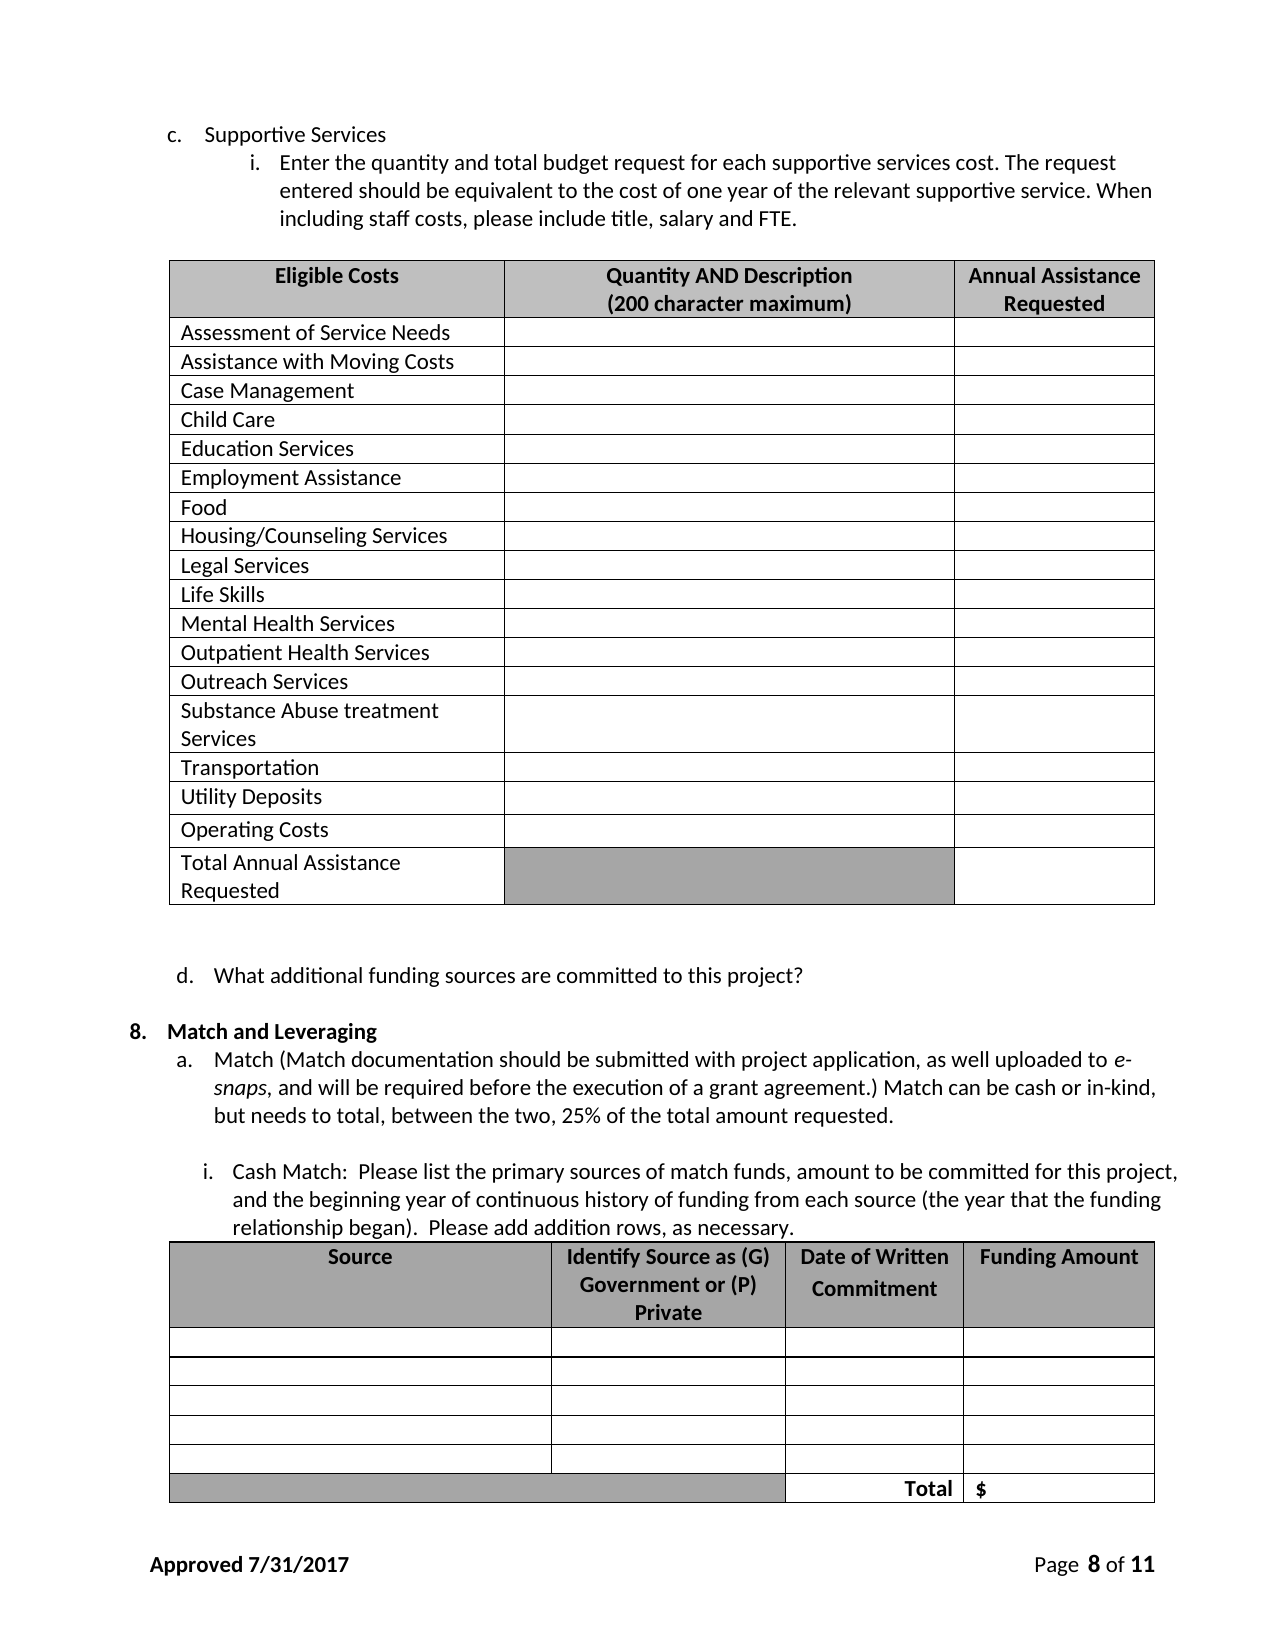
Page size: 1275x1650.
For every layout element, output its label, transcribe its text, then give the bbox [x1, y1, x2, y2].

table_cell [955, 376, 1154, 404]
table_cell [505, 580, 954, 608]
table_cell [505, 347, 954, 375]
table_cell Child Care [170, 405, 504, 433]
table_cell [552, 1358, 785, 1385]
table_cell Food [170, 493, 504, 521]
table_cell [955, 522, 1154, 550]
table_cell Case Management [170, 376, 504, 404]
table_cell Housing/Counseling Services [170, 522, 504, 550]
table_header Identify Source as (G) Government or (P) Private [552, 1243, 785, 1327]
table_cell [964, 1386, 1154, 1414]
table_cell [964, 1416, 1154, 1443]
table_cell Utility Deposits [170, 782, 504, 814]
table_cell Outreach Services [170, 667, 504, 695]
table_cell [170, 1416, 551, 1443]
table_cell [505, 318, 954, 346]
table_header Date of Written Commitment [786, 1243, 963, 1327]
list What additional funding sources are committed to this project? [176, 961, 1155, 989]
table_cell [505, 782, 954, 814]
table_cell [955, 815, 1154, 847]
table_cell Total [786, 1474, 963, 1502]
table_cell [786, 1328, 963, 1356]
table_cell [786, 1386, 963, 1414]
table_cell [955, 405, 1154, 433]
table_cell [505, 464, 954, 492]
table_cell [552, 1445, 785, 1473]
table_cell [505, 551, 954, 579]
table_cell [955, 609, 1154, 637]
table_cell Assistance with Moving Costs [170, 347, 504, 375]
table_header Eligible Costs [170, 261, 504, 317]
table_cell Assessment of Service Needs [170, 318, 504, 346]
table_cell [786, 1358, 963, 1385]
table_cell [964, 1328, 1154, 1356]
table_cell [505, 435, 954, 462]
table_cell [505, 638, 954, 666]
table_cell Life Skills [170, 580, 504, 608]
table_cell Mental Health Services [170, 609, 504, 637]
table_cell [505, 667, 954, 695]
table_cell Employment Assistance [170, 464, 504, 492]
table_cell [170, 1445, 551, 1473]
table_cell [964, 1358, 1154, 1385]
table_cell [955, 435, 1154, 462]
table_cell [552, 1328, 785, 1356]
table_header Funding Amount [964, 1243, 1154, 1327]
table_cell [505, 405, 954, 433]
table_cell [955, 782, 1154, 814]
table_cell Transportation [170, 753, 504, 781]
table_cell [505, 376, 954, 404]
table_cell Operating Costs [170, 815, 504, 847]
table_cell [170, 1474, 785, 1502]
table_cell [786, 1445, 963, 1473]
table_cell [170, 1358, 551, 1385]
table_cell [955, 667, 1154, 695]
list Match (Match documentation should be submitted with project application, as well uploaded to e-snaps, and will be required before the execution of a grant agreement.) Match can be cash or in-kind, but needs to total, between the two, 25% of the total amount requested. [176, 1045, 1192, 1129]
table_cell [170, 1386, 551, 1414]
list Match and Leveraging [129, 1017, 1192, 1045]
table_cell [552, 1416, 785, 1443]
table_cell [964, 1445, 1154, 1473]
table_cell [955, 464, 1154, 492]
table_cell [955, 696, 1154, 752]
table_cell [955, 848, 1154, 904]
table_cell [170, 1328, 551, 1356]
table_cell [955, 753, 1154, 781]
table_cell [505, 848, 954, 904]
table_cell Outpatient Health Services [170, 638, 504, 666]
table_cell Education Services [170, 435, 504, 462]
table_header Quantity AND Description (200 character maximum) [505, 261, 954, 317]
table_cell [955, 318, 1154, 346]
table_cell [505, 815, 954, 847]
table_cell $ [964, 1474, 1154, 1502]
list Cash Match: Please list the primary sources of match funds, amount to be committed for this project, and the beginning year of continuous history of funding from each source (the year that the funding relationship began). Please add addition rows, as necessary. [214, 1157, 1192, 1241]
table_cell [505, 522, 954, 550]
table_cell [505, 493, 954, 521]
table_cell [955, 347, 1154, 375]
table_cell [955, 551, 1154, 579]
table_cell [955, 580, 1154, 608]
table_cell [552, 1386, 785, 1414]
list Enter the quantity and total budget request for each supportive services cost. The request entered should be equivalent to the cost of one year of the relevant supportive service. When including staff costs, please include title, salary and FTE. [261, 148, 1155, 232]
table_cell Legal Services [170, 551, 504, 579]
table_cell [955, 493, 1154, 521]
table_cell [505, 609, 954, 637]
list Supportive Services [167, 120, 1155, 148]
table_cell [505, 753, 954, 781]
table_header Annual Assistance Requested [955, 261, 1154, 317]
table_cell Total Annual Assistance Requested [170, 848, 504, 904]
table_cell Substance Abuse treatment Services [170, 696, 504, 752]
table_cell [955, 638, 1154, 666]
table_header Source [170, 1243, 551, 1327]
table_cell [786, 1416, 963, 1443]
table_cell [505, 696, 954, 752]
